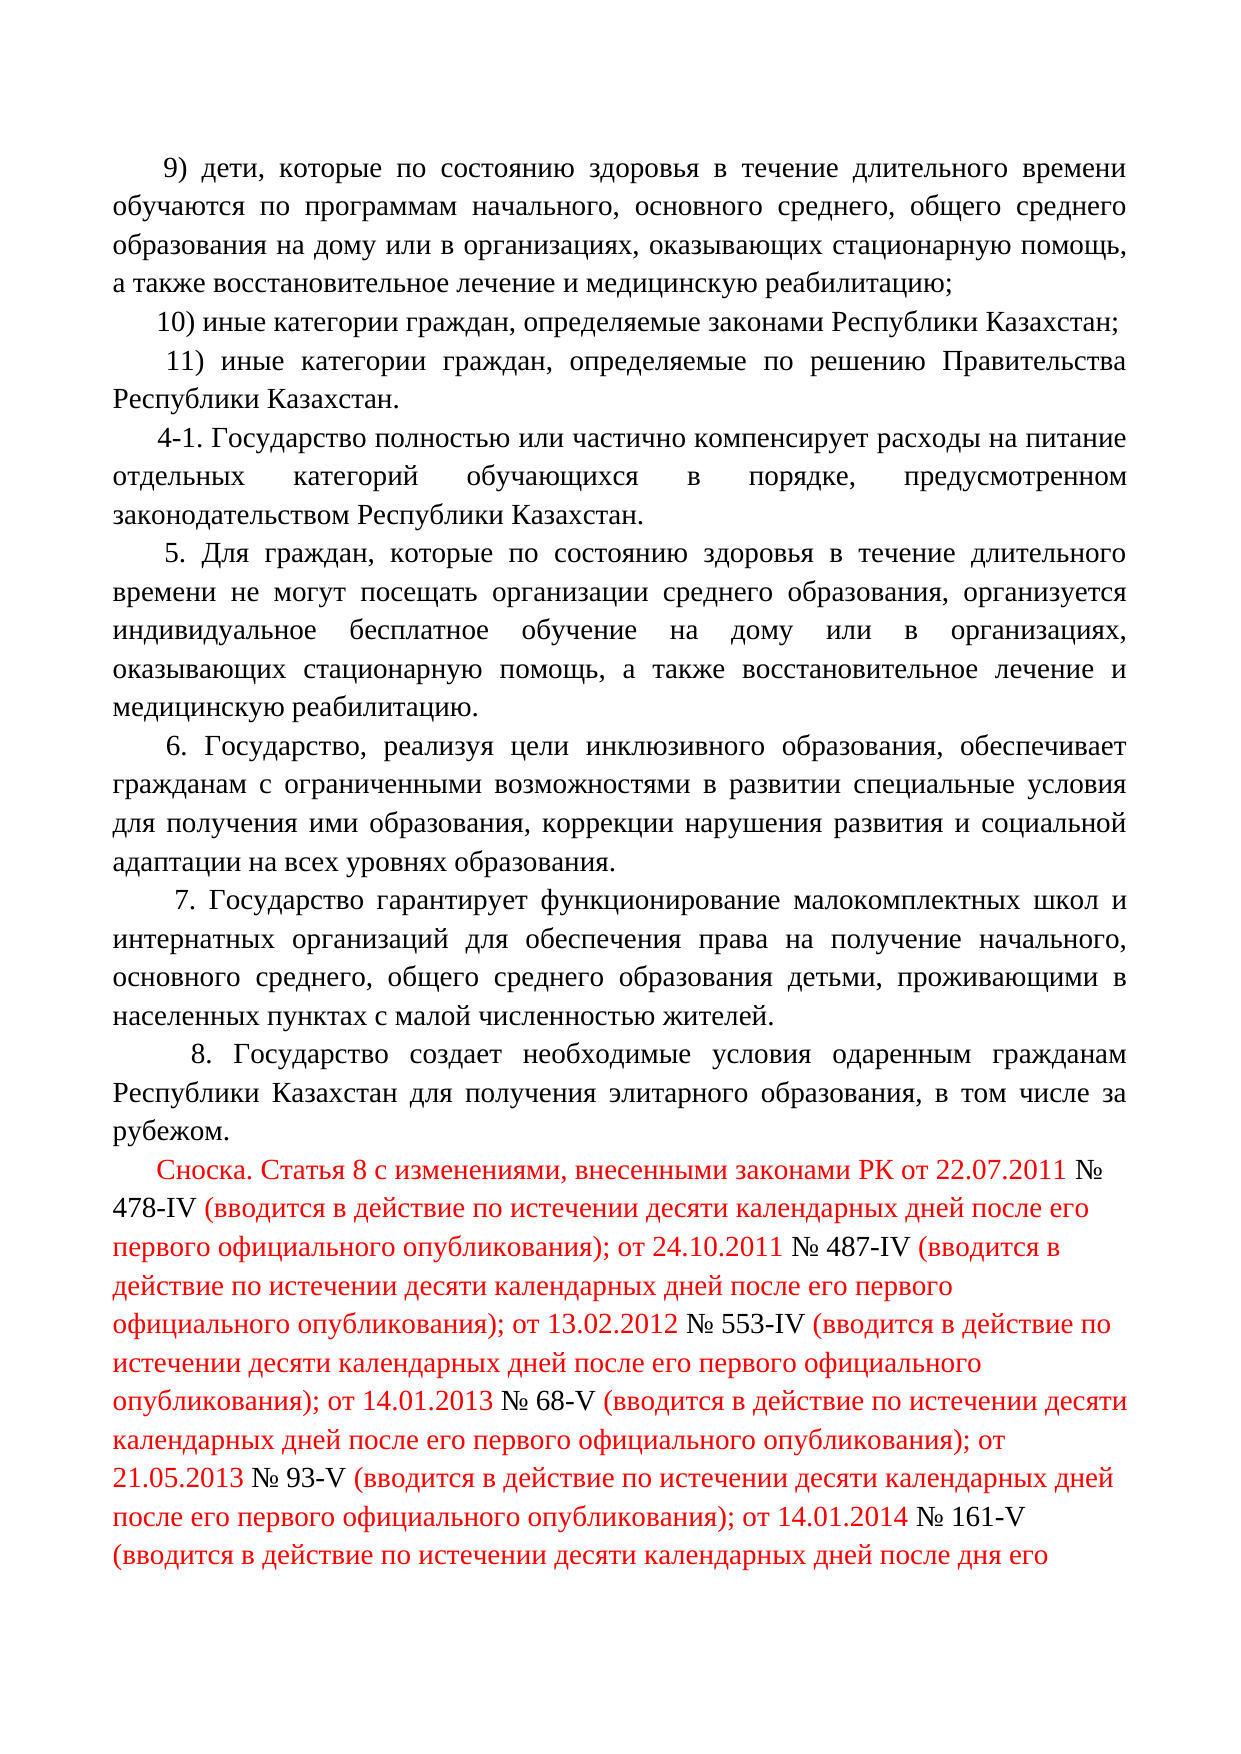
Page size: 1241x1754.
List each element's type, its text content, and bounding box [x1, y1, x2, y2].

text 4-1. Государство полностью или частично компенсирует расходы на питание отдельных категорий обучающихся в порядке, предусмотренном законодательством Республики Казахстан. [112, 420, 1128, 530]
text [112, 1152, 1128, 1571]
text 5. Для граждан, которые по состоянию здоровья в течение длительного времени не могут посещать организации среднего образования, организуется индивидуальное бесплатное обучение на дому или в организациях, оказывающих стационарную помощь, а также восстановительное лечение и медицинскую реабилитацию. [112, 535, 1128, 723]
text 11) иные категории граждан, определяемые по решению Правительства Республики Казахстан. [112, 343, 1128, 415]
text 7. Государство гарантирует функционирование малокомплектных школ и интернатных организаций для обеспечения права на получение начального, основного среднего, общего среднего образования детьми, проживающими в населенных пунктах с малой численностью жителей. [112, 882, 1128, 1031]
text 9) дети, которые по состоянию здоровья в течение длительного времени обучаются по программам начального, основного среднего, общего среднего образования на дому или в организациях, оказывающих стационарную помощь, а также восстановительное лечение и медицинскую реабилитацию; [112, 150, 1128, 299]
text 6. Государство, реализуя цели инклюзивного образования, обеспечивает гражданам с ограниченными возможностями в развитии специальные условия для получения ими образования, коррекции нарушения развития и социальной адаптации на всех уровнях образования. [112, 728, 1128, 877]
text 10) иные категории граждан, определяемые законами Республики Казахстан; [112, 304, 1128, 338]
text 8. Государство создает необходимые условия одаренным гражданам Республики Казахстан для получения элитарного образования, в том числе за рубежом. [112, 1036, 1128, 1147]
